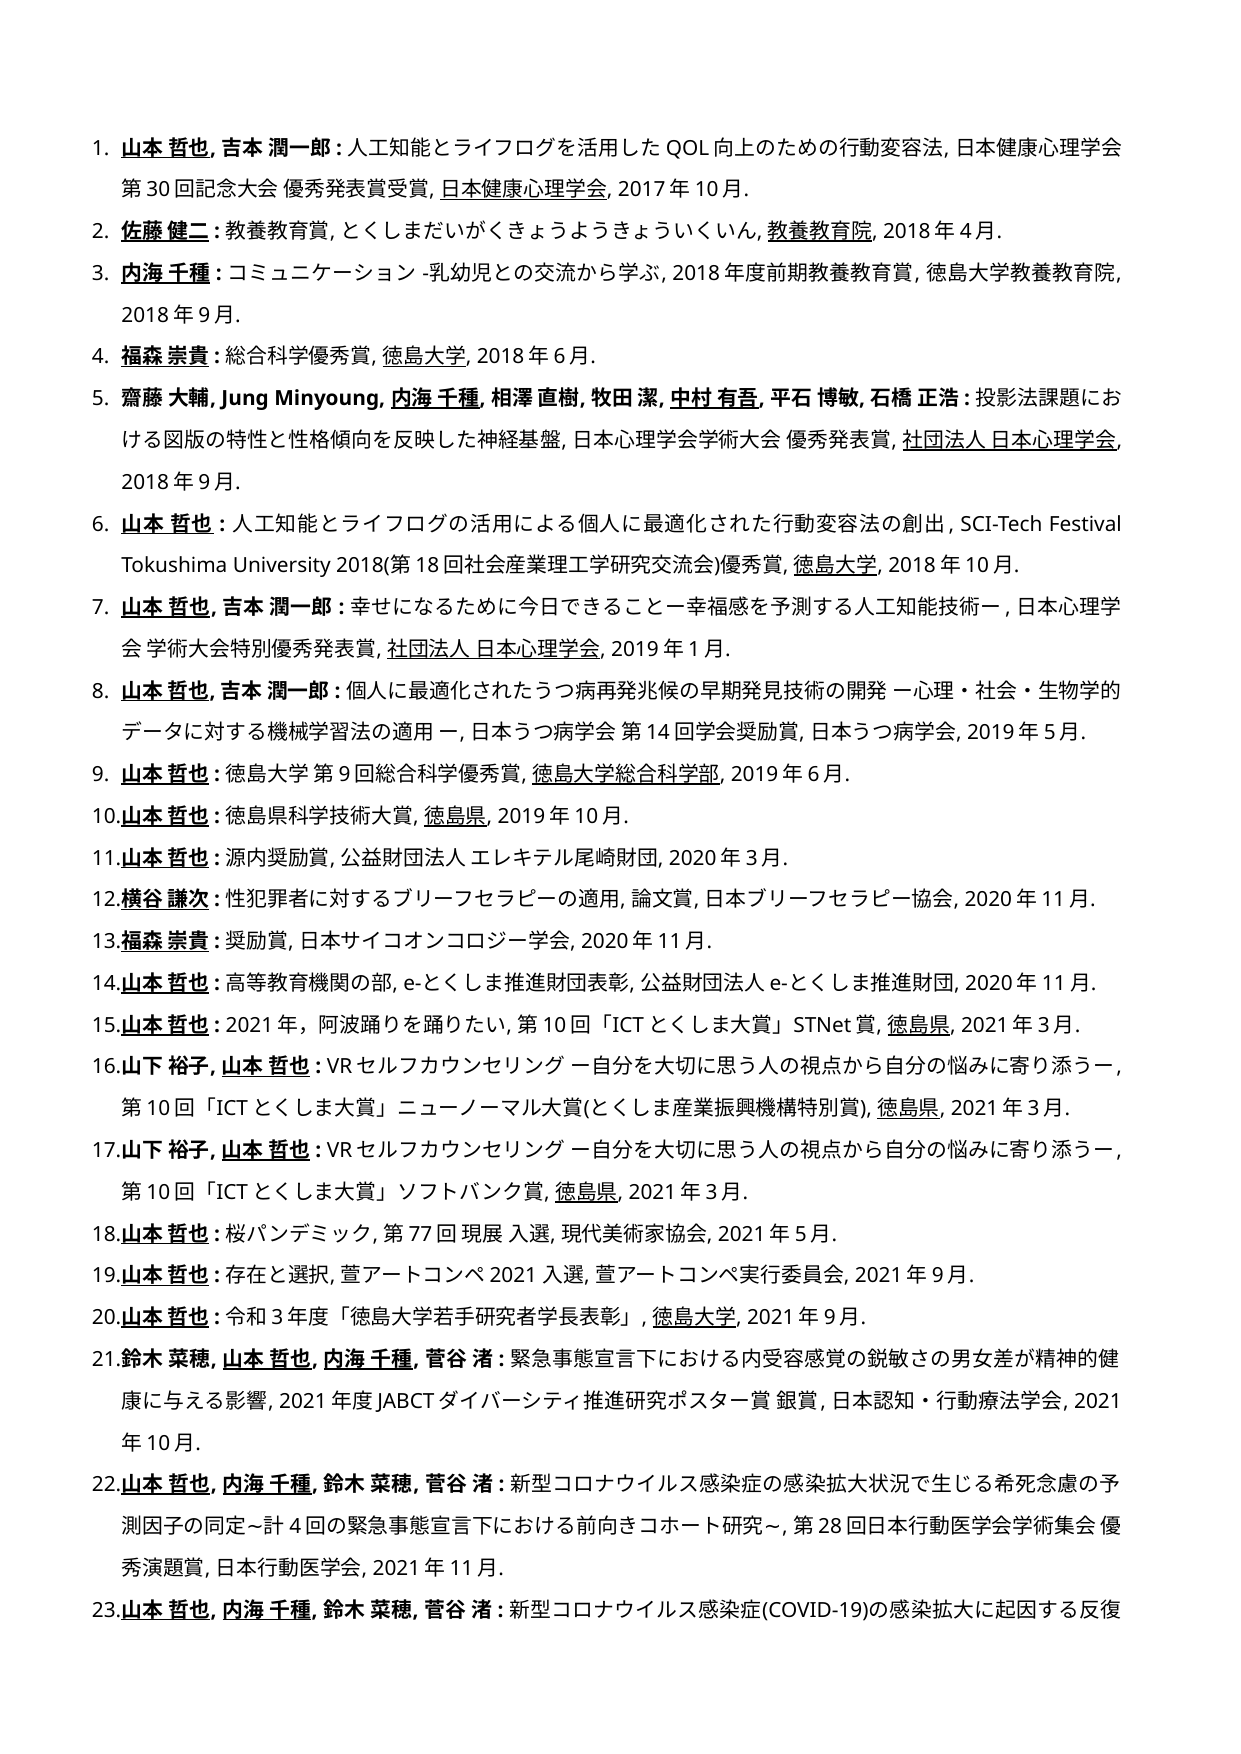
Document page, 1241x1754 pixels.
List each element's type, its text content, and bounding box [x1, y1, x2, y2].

list 山本 哲也 : 令和3年度「徳島大学若手研究者学長表彰」, 徳島大学, 2021年9月. [92, 1295, 1122, 1336]
list 山本 哲也 : 源内奨励賞, 公益財団法人 エレキテル尾崎財団, 2020年3月. [92, 835, 1122, 877]
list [92, 1587, 1122, 1629]
list 山本 哲也, 吉本 潤一郎 : 人工知能とライフログを活用したQOL向上のための行動変容法, 日本健康心理学会第30回記念大会 優秀発表賞受賞, 日本健康心理学会, 2017年10月. [92, 125, 1122, 209]
list 山本 哲也 : 2021年，阿波踊りを踊りたい, 第10回「ICTとくしま大賞」STNet賞, 徳島県, 2021年3月. [92, 1002, 1122, 1044]
list 山本 哲也 : 桜パンデミック, 第77回 現展 入選, 現代美術家協会, 2021年5月. [92, 1211, 1122, 1253]
list 山下 裕子, 山本 哲也 : VRセルフカウンセリング ー自分を大切に思う人の視点から自分の悩みに寄り添うー, 第10回「ICTとくしま大賞」ソフトバンク賞, 徳島県, 2021年3月. [92, 1128, 1122, 1211]
list 齋藤 大輔, Jung Minyoung, 内海 千種, 相澤 直樹, 牧田 潔, 中村 有吾, 平石 博敏, 石橋 正浩 : 投影法課題における図版の特性と性格傾向を反映した神経基盤, 日本心理学会学術大会 優秀発表賞, 社団法人 日本心理学会, 2018年9月. [92, 376, 1122, 501]
list 福森 崇貴 : 奨励賞, 日本サイコオンコロジー学会, 2020年11月. [92, 919, 1122, 961]
list 鈴木 菜穂, 山本 哲也, 内海 千種, 菅谷 渚 : 緊急事態宣言下における内受容感覚の鋭敏さの男女差が精神的健康に与える影響, 2021年度JABCTダイバーシティ推進研究ポスター賞 銀賞, 日本認知・行動療法学会, 2021年10月. [92, 1336, 1122, 1462]
list 横谷 謙次 : 性犯罪者に対するブリーフセラピーの適用, 論文賞, 日本ブリーフセラピー協会, 2020年11月. [92, 877, 1122, 919]
list 佐藤 健二 : 教養教育賞, とくしまだいがくきょうようきょういくいん, 教養教育院, 2018年4月. [92, 209, 1122, 250]
list 山本 哲也 : 存在と選択, 萱アートコンペ2021 入選, 萱アートコンペ実行委員会, 2021年9月. [92, 1253, 1122, 1295]
list 山下 裕子, 山本 哲也 : VRセルフカウンセリング ー自分を大切に思う人の視点から自分の悩みに寄り添うー, 第10回「ICTとくしま大賞」ニューノーマル大賞(とくしま産業振興機構特別賞), 徳島県, 2021年3月. [92, 1044, 1122, 1128]
list 山本 哲也 : 徳島大学 第9回総合科学優秀賞, 徳島大学総合科学部, 2019年6月. [92, 752, 1122, 793]
list 山本 哲也, 吉本 潤一郎 : 幸せになるために今日できることー幸福感を予測する人工知能技術ー, 日本心理学会 学術大会特別優秀発表賞, 社団法人 日本心理学会, 2019年1月. [92, 584, 1122, 668]
list 山本 哲也, 吉本 潤一郎 : 個人に最適化されたうつ病再発兆候の早期発見技術の開発 ー心理・社会・生物学的データに対する機械学習法の適用 ー, 日本うつ病学会 第14回学会奨励賞, 日本うつ病学会, 2019年5月. [92, 668, 1122, 752]
list 内海 千種 : コミュニケーション -乳幼児との交流から学ぶ, 2018年度前期教養教育賞, 徳島大学教養教育院, 2018年9月. [92, 250, 1122, 334]
list 山本 哲也 : 人工知能とライフログの活用による個人に最適化された行動変容法の創出, SCI-Tech Festival Tokushima University 2018(第18回社会産業理工学研究交流会)優秀賞, 徳島大学, 2018年10月. [92, 501, 1122, 584]
list 山本 哲也 : 高等教育機関の部, e-とくしま推進財団表彰, 公益財団法人e-とくしま推進財団, 2020年11月. [92, 961, 1122, 1002]
list 福森 崇貴 : 総合科学優秀賞, 徳島大学, 2018年6月. [92, 334, 1122, 376]
list 山本 哲也 : 徳島県科学技術大賞, 徳島県, 2019年10月. [92, 793, 1122, 835]
list 山本 哲也, 内海 千種, 鈴木 菜穂, 菅谷 渚 : 新型コロナウイルス感染症の感染拡大状況で生じる希死念慮の予測因子の同定∼計4回の緊急事態宣言下における前向きコホート研究∼, 第28回日本行動医学会学術集会 優秀演題賞, 日本行動医学会, 2021年11月. [92, 1462, 1122, 1587]
